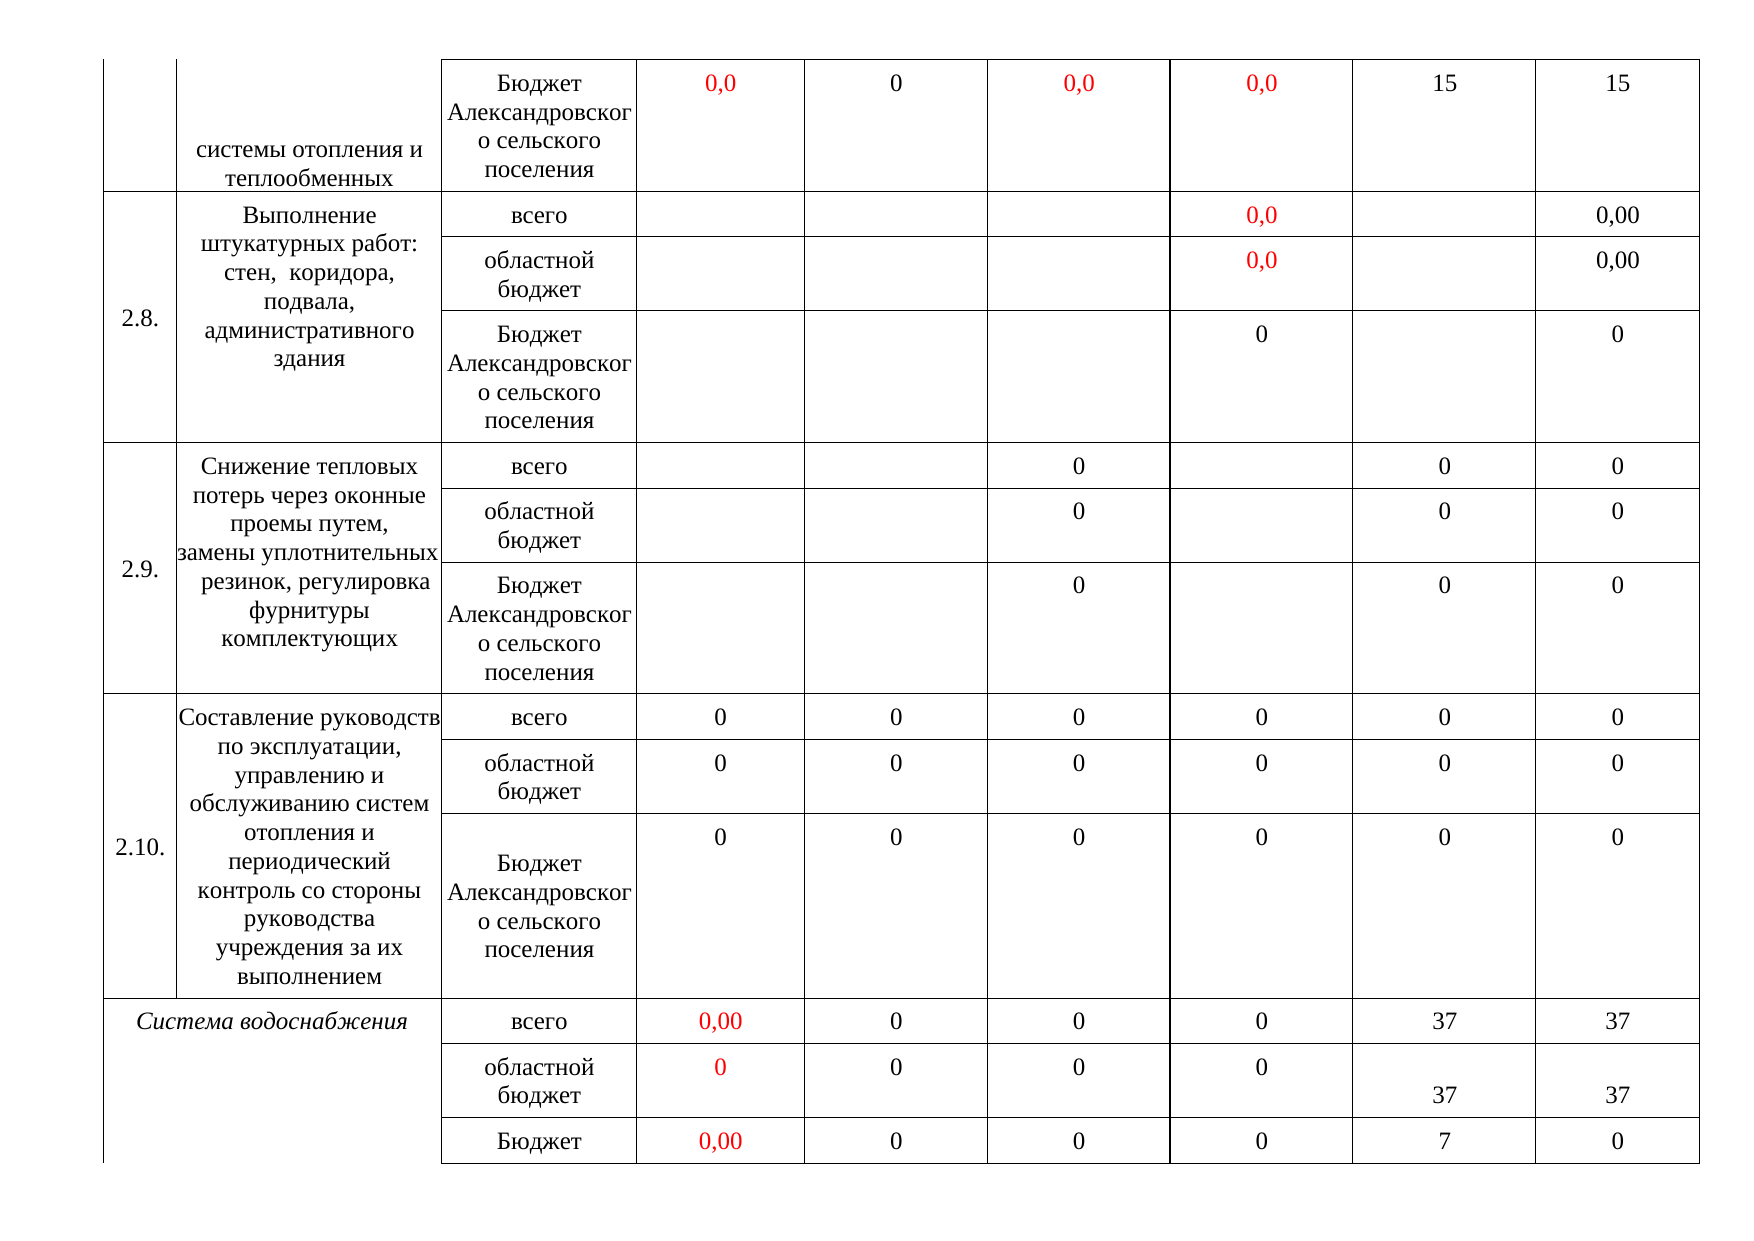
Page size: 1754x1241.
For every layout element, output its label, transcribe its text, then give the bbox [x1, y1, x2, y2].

table_cell 0 [637, 694, 804, 739]
table_cell 0 [1171, 694, 1352, 739]
table_cell 0 [1536, 443, 1699, 487]
table_cell 0 [1171, 740, 1352, 813]
table_cell 0 [805, 694, 987, 739]
table_cell 0 [1353, 694, 1535, 739]
table_cell 0 [1353, 443, 1535, 487]
table_cell областной бюджет [442, 237, 636, 310]
table_cell [637, 563, 804, 693]
table_cell 0 [1353, 489, 1535, 562]
table_cell 2.9. [104, 443, 176, 693]
table_cell 0,0 [1171, 237, 1352, 310]
table_cell 0 [988, 563, 1169, 693]
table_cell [442, 311, 636, 442]
table_cell [805, 311, 987, 442]
table_cell всего [442, 443, 636, 487]
table_cell 37 [1536, 999, 1699, 1043]
table_cell областной бюджет [442, 1044, 636, 1117]
table_cell 15 [1353, 60, 1535, 191]
table_cell 0 [988, 1118, 1169, 1162]
table_cell 0,0 [1171, 192, 1352, 236]
table_cell 0,0 [1171, 60, 1352, 191]
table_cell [442, 60, 636, 191]
table_cell 0 [1171, 1118, 1352, 1162]
table_cell 2.10. [104, 694, 176, 997]
table_cell Бюджет Александровского сельского поселения [442, 563, 636, 693]
table_cell 0,0 [637, 60, 804, 191]
table_cell 0 [1171, 1044, 1352, 1117]
table_cell [988, 311, 1169, 442]
table_cell 0 [805, 740, 987, 813]
table_cell 0 [637, 814, 804, 997]
table_cell 0 [1536, 1118, 1699, 1162]
table_cell [988, 192, 1169, 236]
table_cell всего [442, 192, 636, 236]
table_cell 0 [1536, 740, 1699, 813]
table_cell 7 [1353, 1118, 1535, 1162]
table_cell 0 [988, 489, 1169, 562]
table_cell [637, 237, 804, 310]
table_cell 0 [988, 443, 1169, 487]
table_cell [637, 489, 804, 562]
table_cell 37 [1353, 1044, 1535, 1117]
table_cell [1353, 237, 1535, 310]
table_cell [1171, 563, 1352, 693]
table_cell 0,00 [1536, 237, 1699, 310]
table_cell 0 [1353, 740, 1535, 813]
table_cell 0 [805, 1118, 987, 1162]
table_cell 0,00 [637, 999, 804, 1043]
table_cell 0 [1536, 814, 1699, 997]
table_cell 0,0 [988, 60, 1169, 191]
table_cell 0 [988, 1044, 1169, 1117]
table_cell [1171, 443, 1352, 487]
table_cell [637, 192, 804, 236]
table_cell 0 [988, 740, 1169, 813]
table_cell 0 [1353, 563, 1535, 693]
table_cell Составление руководств по эксплуатации, управлению и обслуживанию систем отопления и периодический контроль со стороны руководства учреждения за их выполнением [177, 694, 441, 997]
table_cell 0 [1536, 311, 1699, 442]
table_cell всего [442, 694, 636, 739]
table_cell Система водоснабжения [104, 999, 441, 1162]
table_cell 0 [988, 694, 1169, 739]
table_cell 0 [805, 814, 987, 997]
table_cell 0 [1536, 563, 1699, 693]
table_cell 15 [1536, 60, 1699, 191]
table_cell 0,00 [1536, 192, 1699, 236]
table_cell 0 [805, 1044, 987, 1117]
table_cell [442, 1118, 636, 1162]
table_cell 0 [1536, 694, 1699, 739]
table_cell [805, 192, 987, 236]
table_cell всего [442, 999, 636, 1043]
table_cell [805, 489, 987, 562]
table_cell 0 [637, 740, 804, 813]
table_cell 0 [1536, 489, 1699, 562]
table_cell 0 [1171, 814, 1352, 997]
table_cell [442, 814, 636, 997]
table_cell 37 [1536, 1044, 1699, 1117]
table_cell [805, 443, 987, 487]
table_cell 0 [637, 1044, 804, 1117]
table_cell 0 [988, 814, 1169, 997]
table_cell 0 [805, 999, 987, 1043]
table_cell [1171, 489, 1352, 562]
table_cell 0 [988, 999, 1169, 1043]
table_cell [988, 237, 1169, 310]
table_cell Выполнение штукатурных работ: стен, коридора, подвала, административного здания [177, 192, 441, 442]
table_cell [1353, 192, 1535, 236]
table_cell 0 [805, 60, 987, 191]
table_cell 0,00 [637, 1118, 804, 1162]
table_cell [805, 237, 987, 310]
table_cell [805, 563, 987, 693]
table_cell 0 [1171, 311, 1352, 442]
table_cell 37 [1353, 999, 1535, 1043]
table_cell Снижение тепловых потерь через оконные проемы путем, замены уплотнительных резинок, регулировка фурнитуры комплектующих [177, 443, 441, 693]
table_cell 0 [1353, 814, 1535, 997]
table_cell [637, 311, 804, 442]
table_cell 0 [1171, 999, 1352, 1043]
table_cell [637, 443, 804, 487]
table_cell [1353, 311, 1535, 442]
table_cell областной бюджет [442, 489, 636, 562]
table_cell областной бюджет [442, 740, 636, 813]
table_cell 2.8. [104, 192, 176, 442]
